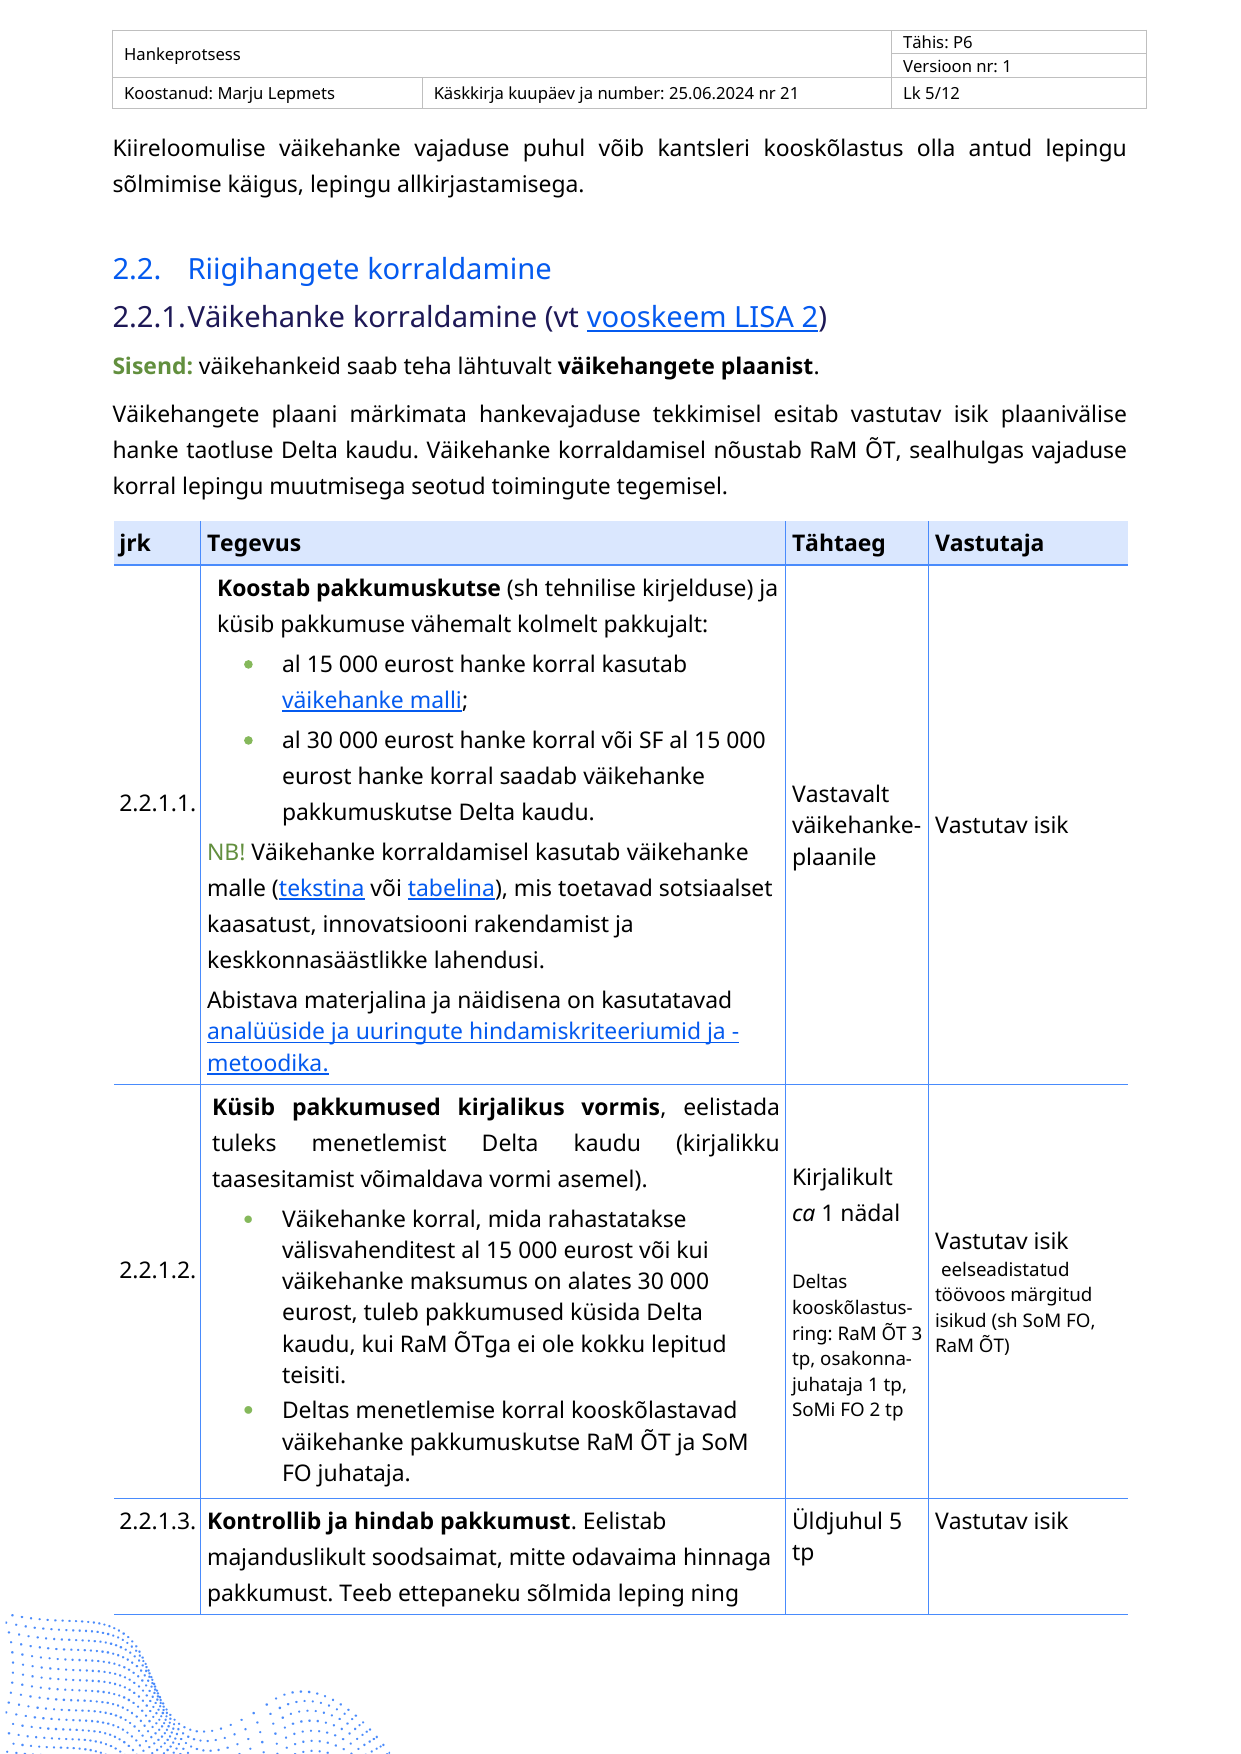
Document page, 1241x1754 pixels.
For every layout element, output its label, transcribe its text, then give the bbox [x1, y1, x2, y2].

table_header Vastutaja [929, 521, 1128, 564]
table_header Tegevus [201, 521, 785, 564]
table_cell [201, 1499, 785, 1614]
table_cell Vastutav isik [929, 566, 1128, 1084]
subtitle Väikehanke korraldamine (vt vooskeem LISA 2) [112, 296, 1128, 336]
table_cell Vastavalt väikehanke-plaanile [786, 566, 928, 1084]
table_cell Kirjalikult ca 1 nädal Deltas kooskõlastus-ring: RaM ÕT 3 tp, osakonna-juhataja 1 tp, SoMi FO 2 tp [786, 1085, 928, 1498]
table_cell [114, 1085, 200, 1498]
table_cell Vastutav isik [929, 1499, 1128, 1614]
table_header Tähtaeg [786, 521, 928, 564]
text Sisend: väikehankeid saab teha lähtuvalt väikehangete plaanist. [112, 350, 1128, 381]
text Väikehangete plaani märkimata hankevajaduse tekkimisel esitab vastutav isik plaanivälise hanke taotluse Delta kaudu. Väikehanke korraldamisel nõustab RaM ÕT, sealhulgas vajaduse korral lepingu muutmisega seotud toimingute tegemisel. [112, 398, 1128, 502]
table_cell Küsib pakkumused kirjalikus vormis, eelistada tuleks menetlemist Delta kaudu (kirjalikku taasesitamist võimaldava vormi asemel). Väikehanke korral, mida rahastatakse välisvahenditest al 15 000 eurost või kui väikehanke maksumus on alates 30 000 eurost, tuleb pakkumused küsida Delta kaudu, kui RaM ÕTga ei ole kokku lepitud teisiti. Deltas menetlemise korral kooskõlastavad väikehanke pakkumuskutse RaM ÕT ja SoM FO juhataja. [201, 1085, 785, 1498]
table_cell Vastutav isik eelseadistatud töövoos märgitud isikud (sh SoM FO, RaM ÕT) [929, 1085, 1128, 1498]
table_cell [114, 1499, 200, 1614]
table_cell [114, 566, 200, 1084]
table_cell Üldjuhul 5 tp [786, 1499, 928, 1614]
picture [0, 1606, 391, 1754]
subtitle Riigihangete korraldamine [112, 248, 1128, 288]
table_cell Koostab pakkumuskutse (sh tehnilise kirjelduse) ja küsib pakkumuse vähemalt kolmelt pakkujalt: al 15 000 eurost hanke korral kasutab väikehanke malli; al 30 000 eurost hanke korral või SF al 15 000 eurost hanke korral saadab väikehanke pakkumuskutse Delta kaudu. NB! Väikehanke korraldamisel kasutab väikehanke malle (tekstina või tabelina), mis toetavad sotsiaalset kaasatust, innovatsiooni rakendamist ja keskkonnasäästlikke lahendusi. Abistava​ materjalina ja näidisena on kasutatavad analüüside ja uuringute hindamiskriteeriumid ja -metoodika. [201, 566, 785, 1084]
table_header jrk [114, 521, 200, 564]
